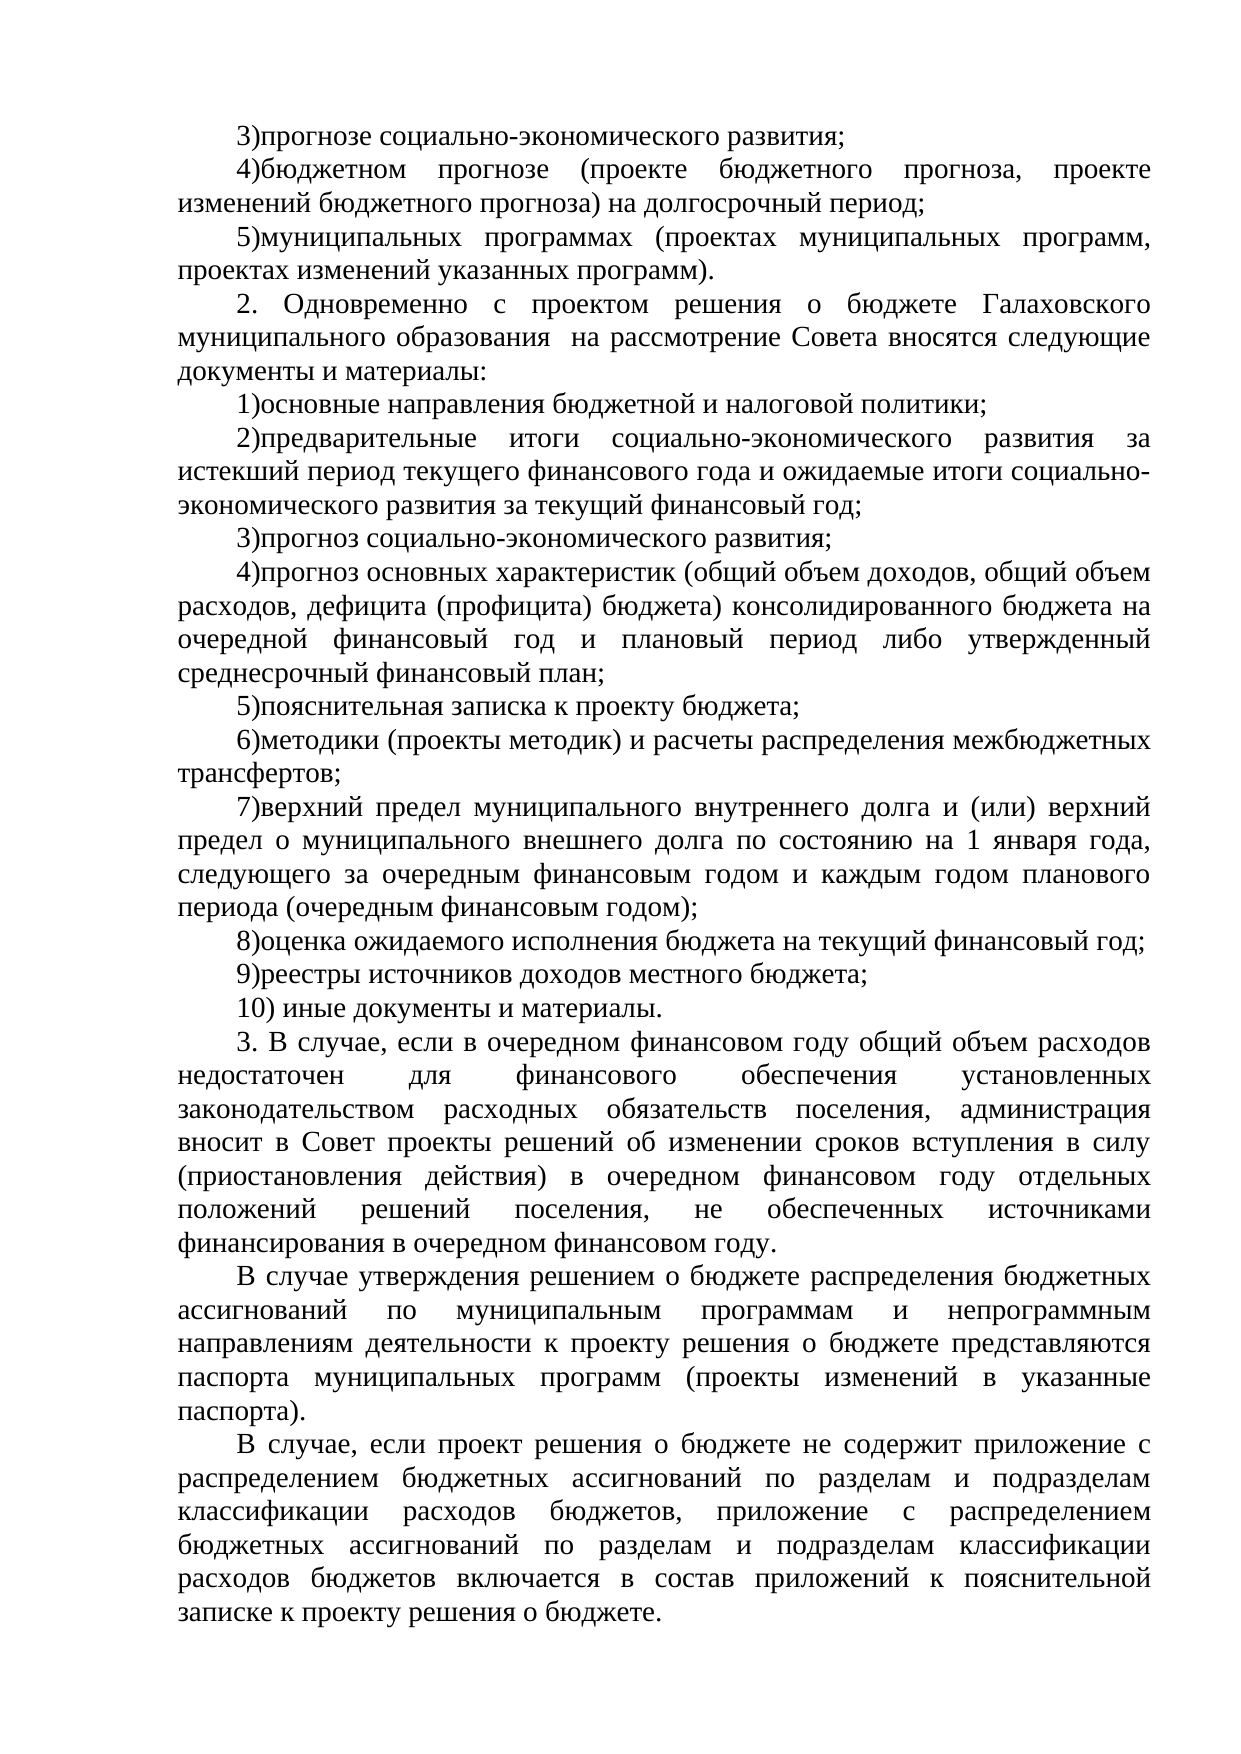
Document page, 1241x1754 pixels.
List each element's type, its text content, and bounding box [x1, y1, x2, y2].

text 5)пояснительная записка к проекту бюджета; [177, 688, 1152, 722]
text 4)прогноз основных характеристик (общий объем доходов, общий объем расходов, дефицита (профицита) бюджета) консолидированного бюджета на очередной финансовый год и плановый период либо утвержденный среднесрочный финансовый план; [177, 554, 1152, 688]
text 4)бюджетном прогнозе (проекте бюджетного прогноза, проекте изменений бюджетного прогноза) на долгосрочный период; [177, 152, 1152, 219]
text 5)муниципальных программах (проектах муниципальных программ, проектах изменений указанных программ). [177, 219, 1152, 286]
text 2. Одновременно с проектом решения о бюджете Галаховского муниципального образования на рассмотрение Совета вносятся следующие документы и материалы: [177, 286, 1152, 386]
text 8)оценка ожидаемого исполнения бюджета на текущий финансовый год; [177, 923, 1152, 957]
text 3. В случае, если в очередном финансовом году общий объем расходов недостаточен для финансового обеспечения установленных законодательством расходных обязательств поселения, администрация вносит в Совет проекты решений об изменении сроков вступления в силу (приостановления действия) в очередном финансовом году отдельных положений решений поселения, не обеспеченных источниками финансирования в очередном финансовом году. [177, 1024, 1152, 1258]
text 7)верхний предел муниципального внутреннего долга и (или) верхний предел о муниципального внешнего долга по состоянию на 1 января года, следующего за очередным финансовым годом и каждым годом планового периода (очередным финансовым годом); [177, 789, 1152, 923]
text В случае утверждения решением о бюджете распределения бюджетных ассигнований по муниципальным программам и непрограммным направлениям деятельности к проекту решения о бюджете представляются паспорта муниципальных программ (проекты изменений в указанные паспорта). [177, 1258, 1152, 1426]
text В случае, если проект решения о бюджете не содержит приложение с распределением бюджетных ассигнований по разделам и подразделам классификации расходов бюджетов, приложение с распределением бюджетных ассигнований по разделам и подразделам классификации расходов бюджетов включается в состав приложений к пояснительной записке к проекту решения о бюджете. [177, 1426, 1152, 1627]
text 3)прогнозе социально-экономического развития; [177, 118, 1152, 152]
text 10) иные документы и материалы. [177, 990, 1152, 1024]
text 9)реестры источников доходов местного бюджета; [177, 957, 1152, 990]
text 2)предварительные итоги социально-экономического развития за истекший период текущего финансового года и ожидаемые итоги социально-экономического развития за текущий финансовый год; [177, 420, 1152, 521]
text 3)прогноз социально-экономического развития; [177, 521, 1152, 554]
text 1)основные направления бюджетной и налоговой политики; [177, 386, 1152, 420]
text 6)методики (проекты методик) и расчеты распределения межбюджетных трансфертов; [177, 722, 1152, 789]
